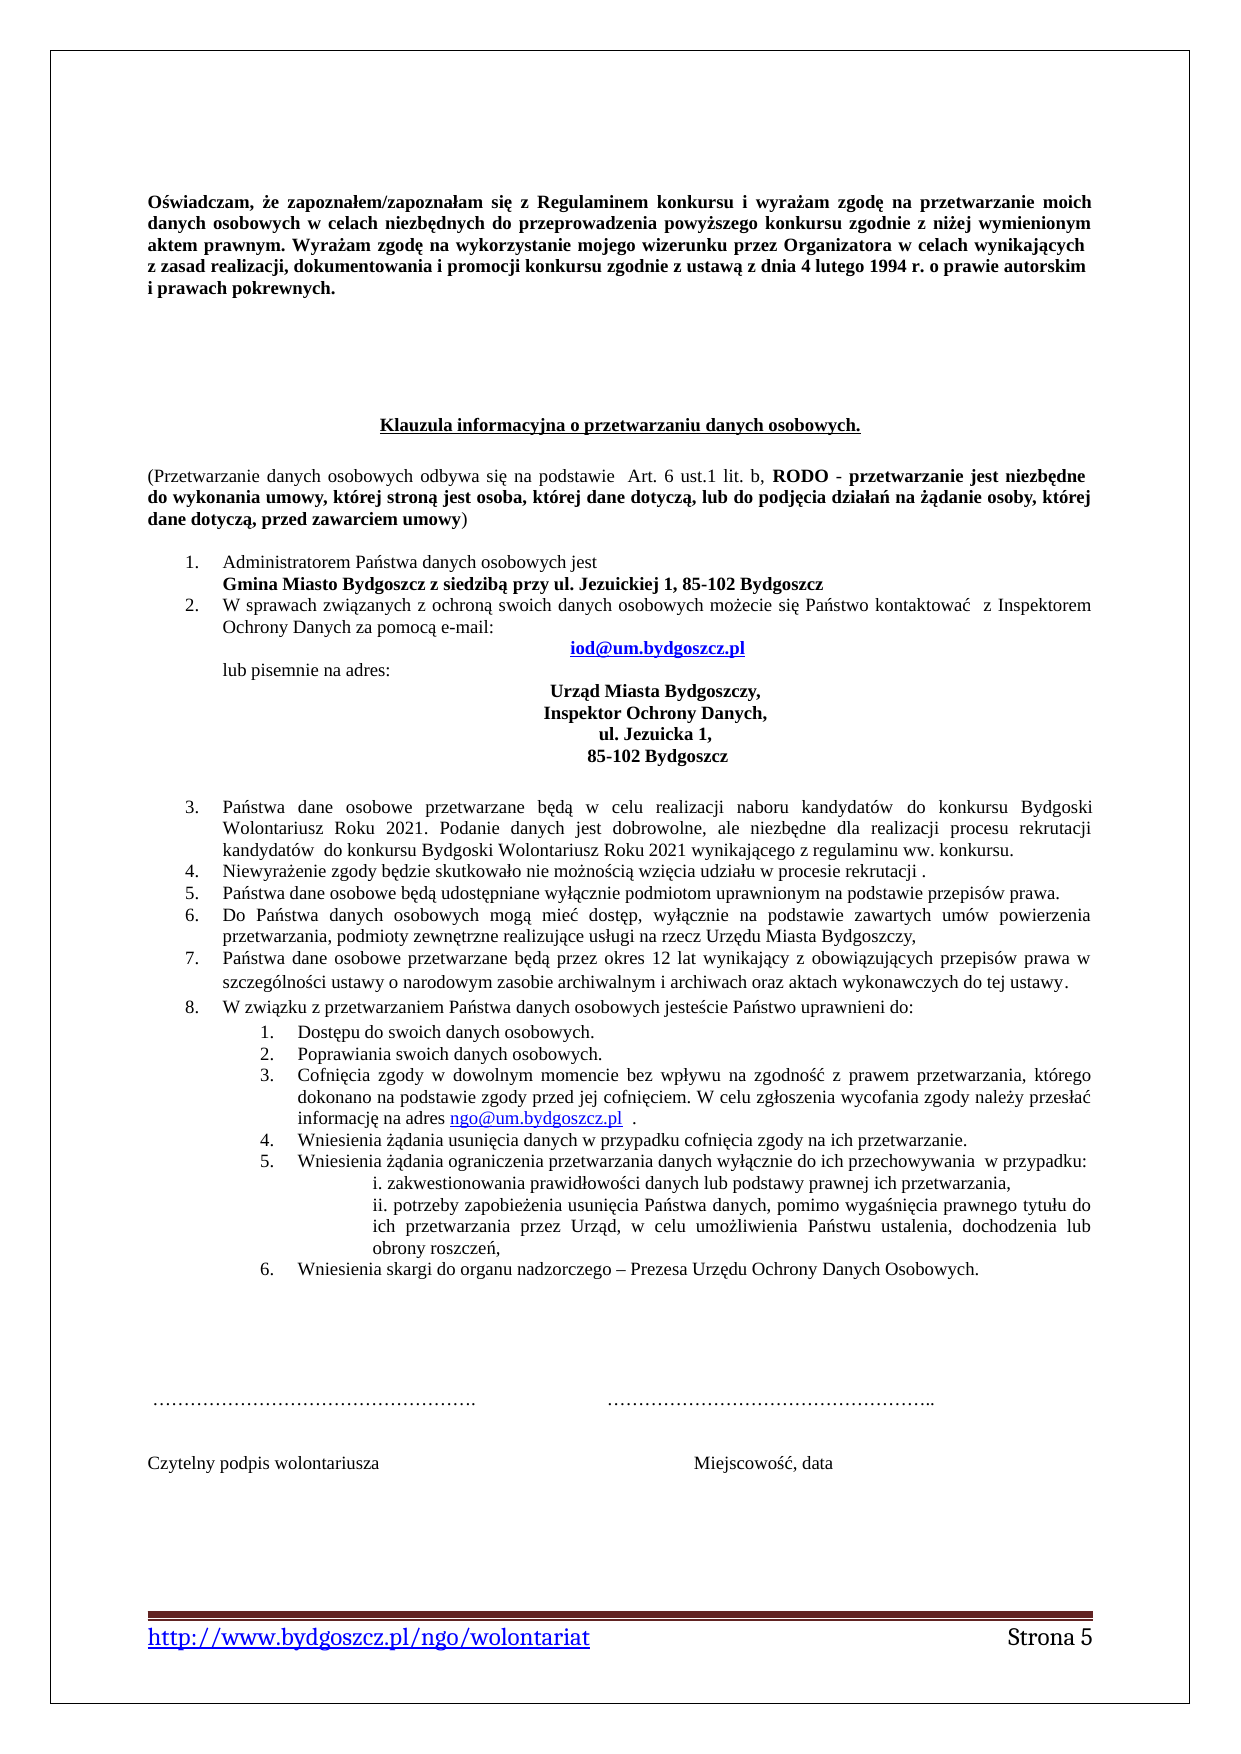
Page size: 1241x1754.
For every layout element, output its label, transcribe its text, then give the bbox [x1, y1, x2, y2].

list Dostępu do swoich danych osobowych. [260, 1021, 1093, 1042]
text lub pisemnie na adres: [222, 659, 1093, 680]
list Niewyrażenie zgody będzie skutkowało nie możnością wzięcia udziału w procesie rekrutacji . [185, 860, 1093, 882]
list W sprawach związanych z ochroną swoich danych osobowych możecie się Państwo kontaktować z Inspektorem Ochrony Danych za pomocą e-mail: [185, 594, 1093, 637]
list Państwa dane osobowe przetwarzane będą przez okres 12 lat wynikający z obowiązujących przepisów prawa w szczególności ustawy o narodowym zasobie archiwalnym i archiwach oraz aktach wykonawczych do tej ustawy. [185, 947, 1093, 993]
text Oświadczam, że zapoznałem/zapoznałam się z Regulaminem konkursu i wyrażam zgodę na przetwarzanie moich danych osobowych w celach niezbędnych do przeprowadzenia powyższego konkursu zgodnie z niżej wymienionym aktem prawnym. Wyrażam zgodę na wykorzystanie mojego wizerunku przez Organizatora w celach wynikających z zasad realizacji, dokumentowania i promocji konkursu zgodnie z ustawą z dnia 4 lutego 1994 r. o prawie autorskim i prawach pokrewnych. [147, 191, 1093, 298]
list Cofnięcia zgody w dowolnym momencie bez wpływu na zgodność z prawem przetwarzania, którego dokonano na podstawie zgody przed jej cofnięciem. W celu zgłoszenia wycofania zgody należy przesłać informację na adres ngo@um.bydgoszcz.pl . [260, 1064, 1093, 1129]
list Wniesienia skargi do organu nadzorczego – Prezesa Urzędu Ochrony Danych Osobowych. [260, 1258, 1093, 1280]
text (Przetwarzanie danych osobowych odbywa się na podstawie Art. 6 ust.1 lit. b, RODO - przetwarzanie jest niezbędne do wykonania umowy, której stroną jest osoba, której dane dotyczą, lub do podjęcia działań na żądanie osoby, której dane dotyczą, przed zawarciem umowy) [147, 464, 1093, 529]
text Gmina Miasto Bydgoszcz z siedzibą przy ul. Jezuickiej 1, 85-102 Bydgoszcz [222, 572, 1093, 594]
list i. zakwestionowania prawidłowości danych lub podstawy prawnej ich przetwarzania, [372, 1172, 1093, 1193]
list Administratorem Państwa danych osobowych jest [185, 551, 1093, 572]
list Wniesienia żądania usunięcia danych w przypadku cofnięcia zgody na ich przetwarzanie. [260, 1129, 1093, 1150]
list W związku z przetwarzaniem Państwa danych osobowych jesteście Państwo uprawnieni do: [185, 996, 1093, 1018]
text ……………………………………………. …………………………………………….. [147, 1387, 1093, 1409]
text Klauzula informacyjna o przetwarzaniu danych osobowych. [147, 414, 1093, 435]
list Państwa dane osobowe będą udostępniane wyłącznie podmiotom uprawnionym na podstawie przepisów prawa. [185, 882, 1093, 903]
list Wniesienia żądania ograniczenia przetwarzania danych wyłącznie do ich przechowywania w przypadku: [260, 1150, 1093, 1172]
list Poprawiania swoich danych osobowych. [260, 1042, 1093, 1064]
text Czytelny podpis wolontariusza Miejscowość, data [147, 1452, 1093, 1474]
list Do Państwa danych osobowych mogą mieć dostęp, wyłącznie na podstawie zawartych umów powierzenia przetwarzania, podmioty zewnętrzne realizujące usługi na rzecz Urzędu Miasta Bydgoszczy, [185, 903, 1093, 947]
text iod@um.bydgoszcz.pl [222, 637, 1093, 659]
list ii. potrzeby zapobieżenia usunięcia Państwa danych, pomimo wygaśnięcia prawnego tytułu do ich przetwarzania przez Urząd, w celu umożliwienia Państwu ustalenia, dochodzenia lub obrony roszczeń, [372, 1193, 1093, 1258]
list Państwa dane osobowe przetwarzane będą w celu realizacji naboru kandydatów do konkursu Bydgoski Wolontariusz Roku 2021. Podanie danych jest dobrowolne, ale niezbędne dla realizacji procesu rekrutacji kandydatów do konkursu Bydgoski Wolontariusz Roku 2021 wynikającego z regulaminu ww. konkursu. [185, 796, 1093, 860]
text Urząd Miasta Bydgoszczy, Inspektor Ochrony Danych, ul. Jezuicka 1, 85-102 Bydgoszcz [222, 680, 1093, 766]
